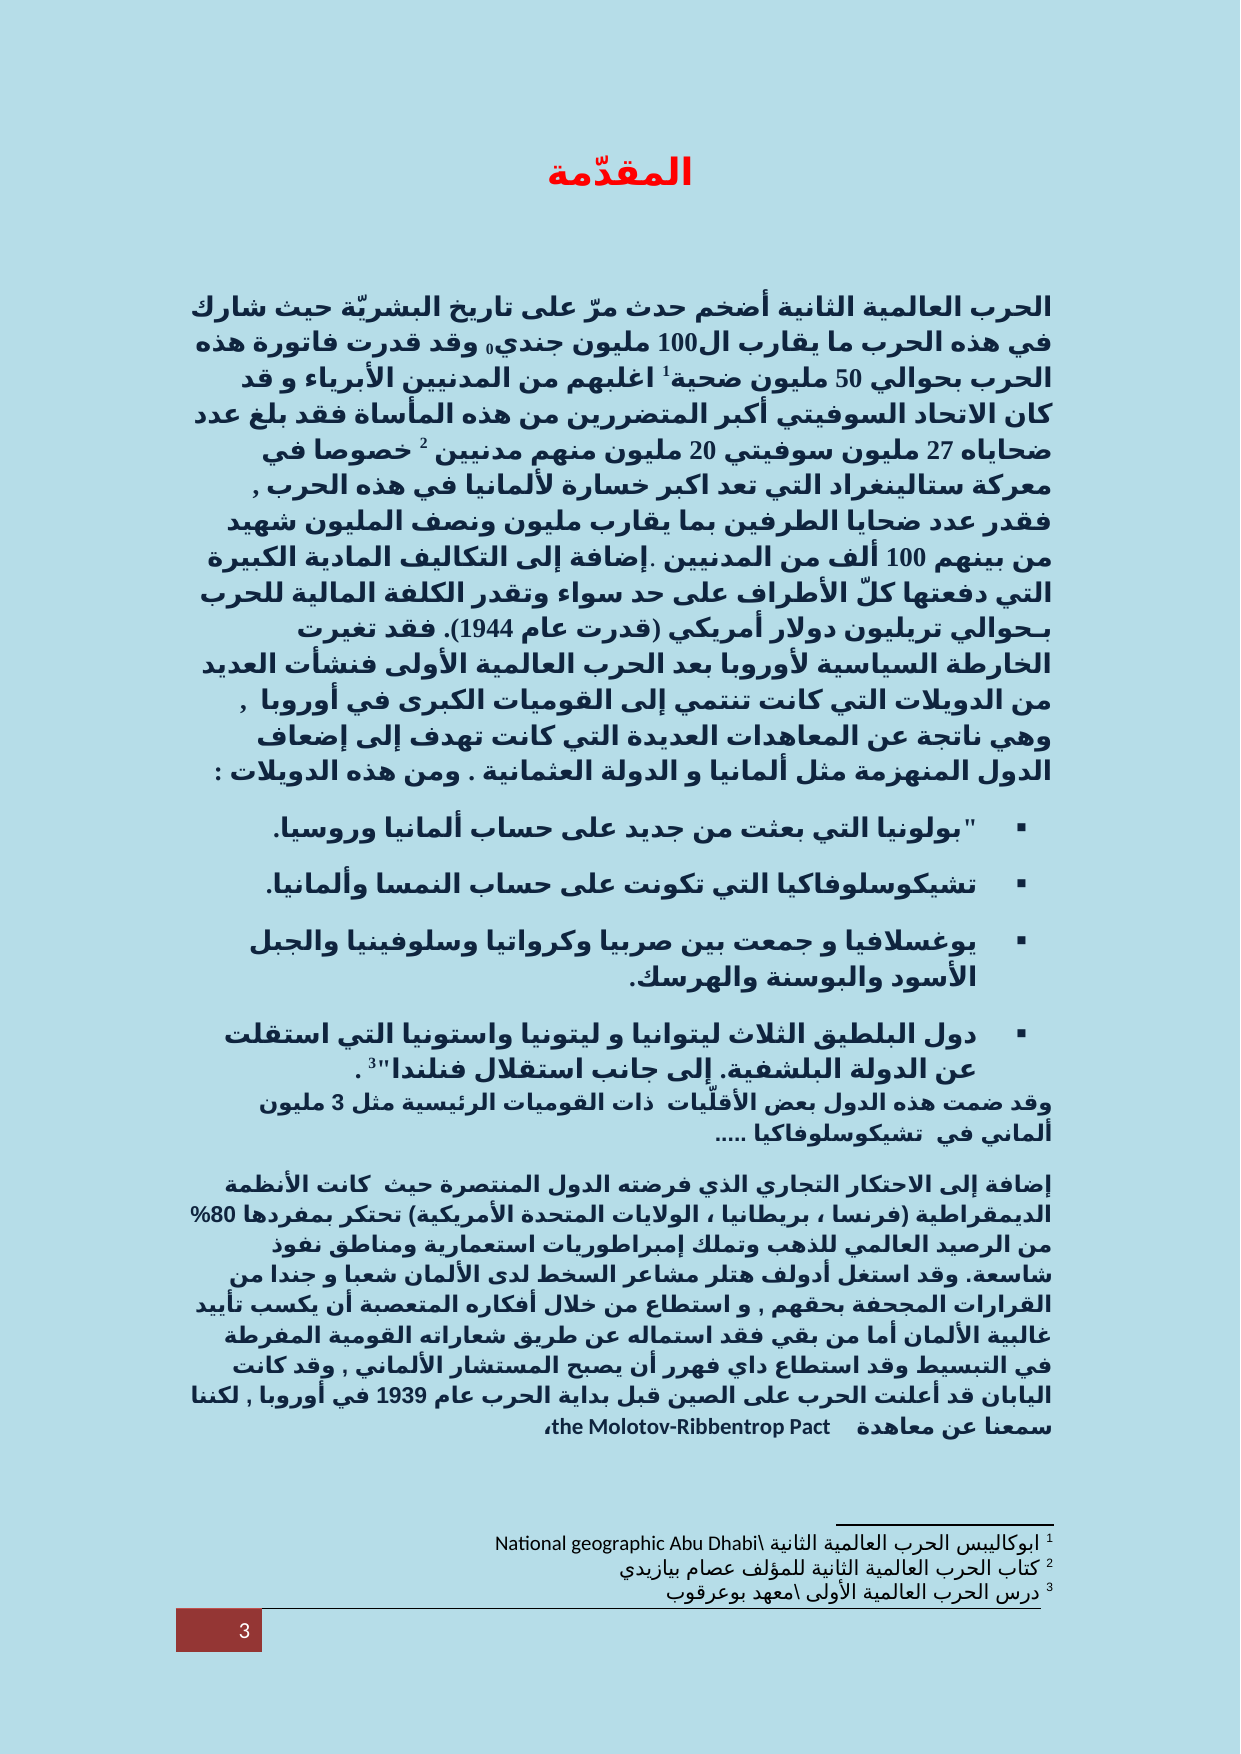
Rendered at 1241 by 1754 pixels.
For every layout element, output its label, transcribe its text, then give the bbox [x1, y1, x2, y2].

subtitle دول البلطيق الثلاث ليتوانيا و ليتونيا واستونيا التي استقلت عن الدولة البلشفية. إلى جانب استقلال فنلندا" . [187, 1018, 1015, 1085]
text إضافة إلى الاحتكار التجاري الذي فرضته الدول المنتصرة حيث كانت الأنظمة الديمقراطية (فرنسا ، بريطانيا ، الولايات المتحدة الأمريكية) تحتكر بمفردها 80% من الرصيد العالمي للذهب وتملك إمبراطوريات استعمارية ومناطق نفوذ شاسعة. وقد استغل أدولف هتلر مشاعر السخط لدى الألمان شعبا و جندا من القرارات المجحفة بحقهم , و استطاع من خلال أفكاره المتعصبة أن يكسب تأييد غالبية الألمان أما من بقي فقد استماله عن طريق شعاراته القومية المفرطة في التبسيط وقد استطاع داي فهرر أن يصبح المستشار الألماني , وقد كانت اليابان قد أعلنت الحرب على الصين قبل بداية الحرب عام 1939 في أوروبا , لكننا سمعنا عن معاهدة the Molotov-Ribbentrop Pact، [187, 1171, 1053, 1440]
text وقد ضمت هذه الدول بعض الأقلّيات ذات القوميات الرئيسية مثل 3 مليون ألماني في تشيكوسلوفاكيا ..... [187, 1089, 1053, 1146]
subtitle "بولونيا التي بعثت من جديد على حساب ألمانيا وروسيا. [187, 812, 1015, 843]
subtitle المقدّمة [187, 150, 1053, 193]
subtitle الحرب العالمية الثانية أضخم حدث مرّ على تاريخ البشريّة حيث شارك في هذه الحرب ما يقارب ال100 مليون جندي0 وقد قدرت فاتورة هذه الحرب بحوالي 50 مليون ضحية اغلبهم من المدنيين الأبرياء و قد كان الاتحاد السوفيتي أكبر المتضررين من هذه المأساة فقد بلغ عدد ضحاياه 27 مليون سوفيتي 20 مليون منهم مدنيين خصوصا في معركة ستالينغراد التي تعد اكبر خسارة لألمانيا في هذه الحرب , فقدر عدد ضحايا الطرفين بما يقارب مليون ونصف المليون شهيد من بينهم 100 ألف من المدنيين .إضافة إلى التكاليف المادية الكبيرة التي دفعتها كلّ الأطراف على حد سواء وتقدر الكلفة المالية للحرب بـحوالي تريليون دولار أمريكي (قدرت عام 1944). فقد تغيرت الخارطة السياسية لأوروبا بعد الحرب العالمية الأولى فنشأت العديد من الدويلات التي كانت تنتمي إلى القوميات الكبرى في أوروبا , وهي ناتجة عن المعاهدات العديدة التي كانت تهدف إلى إضعاف الدول المنهزمة مثل ألمانيا و الدولة العثمانية . ومن هذه الدويلات : [187, 291, 1053, 786]
subtitle يوغسلافيا و جمعت بين صربيا وكرواتيا وسلوفينيا والجبل الأسود والبوسنة والهرسك. [187, 925, 1015, 992]
subtitle تشيكوسلوفاكيا التي تكونت على حساب النمسا وألمانيا. [187, 869, 1015, 900]
